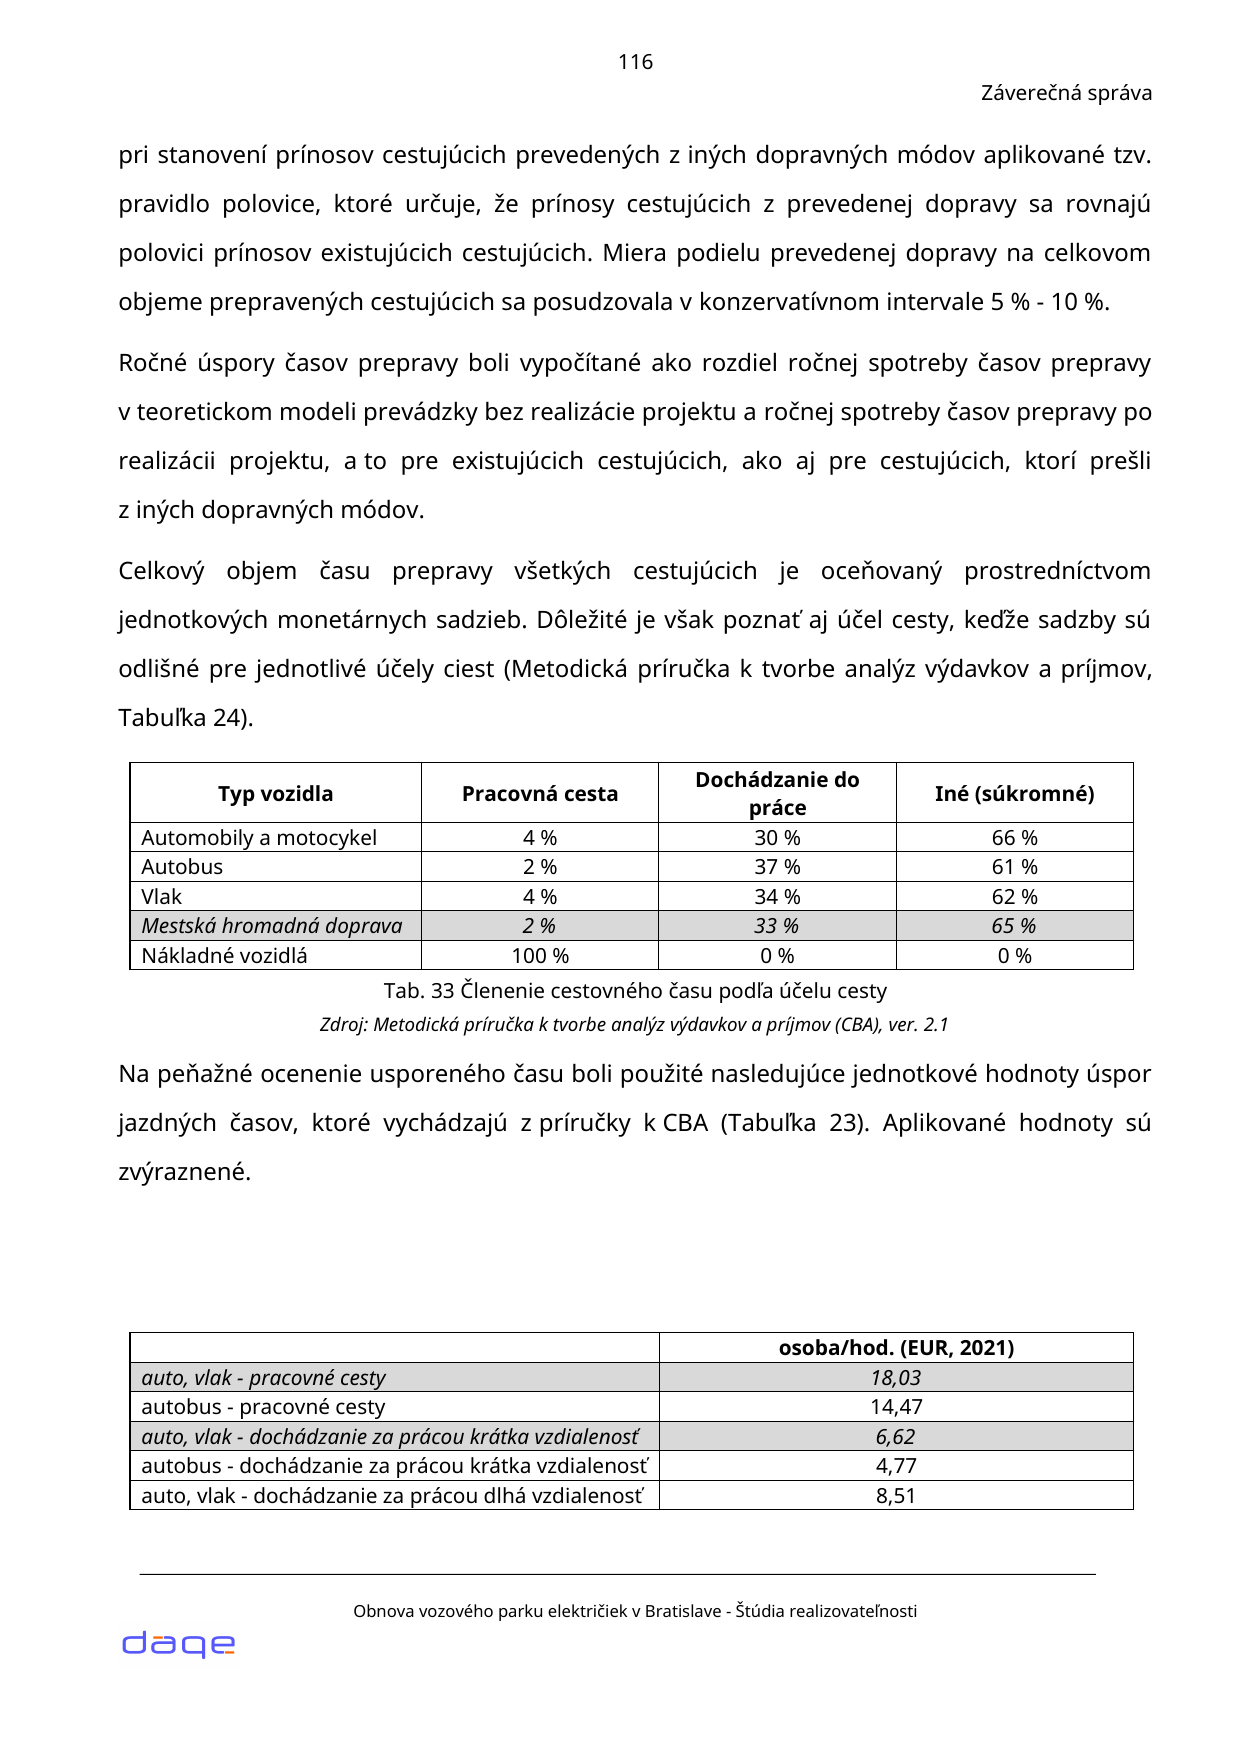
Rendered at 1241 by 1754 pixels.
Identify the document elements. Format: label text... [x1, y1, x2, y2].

table_cell 34 % [659, 882, 896, 910]
table_cell 0 % [659, 941, 896, 969]
table_cell 4 % [422, 882, 658, 910]
table_cell auto, vlak - dochádzanie za prácou dlhá vzdialenosť [131, 1481, 659, 1509]
text Ročné úspory časov prepravy boli vypočítané ako rozdiel ročnej spotreby časov prepravy v teoretickom modeli prevádzky bez realizácie projektu a ročnej spotreby časov prepravy po realizácii projektu, a to pre existujúcich cestujúcich, ako aj pre cestujúcich, ktorí prešli z iných dopravných módov. [118, 346, 1153, 525]
table_cell 2 % [422, 852, 658, 881]
table_header Iné (súkromné) [897, 763, 1133, 822]
table_cell 6,62 [660, 1422, 1133, 1450]
text Na peňažné ocenenie usporeného času boli použité nasledujúce jednotkové hodnoty úspor jazdných časov, ktoré vychádzajú z príručky k CBA (Tabuľka 23). Aplikované hodnoty sú zvýraznené. [118, 1057, 1153, 1187]
table_cell 62 % [897, 882, 1133, 910]
table_cell 2 % [422, 911, 658, 940]
table_cell auto, vlak - dochádzanie za prácou krátka vzdialenosť [131, 1422, 659, 1450]
table_cell 30 % [659, 823, 896, 851]
text Zdroj: Metodická príručka k tvorbe analýz výdavkov a príjmov (CBA), ver. 2.1 [118, 1011, 1153, 1037]
table_cell autobus - pracovné cesty [131, 1392, 659, 1421]
table_cell autobus - dochádzanie za prácou krátka vzdialenosť [131, 1451, 659, 1480]
table_cell 100 % [422, 941, 658, 969]
table_cell 61 % [897, 852, 1133, 881]
table_cell 37 % [659, 852, 896, 881]
table_cell 8,51 [660, 1481, 1133, 1509]
text Celkový objem času prepravy všetkých cestujúcich je oceňovaný prostredníctvom jednotkových monetárnych sadzieb. Dôležité je však poznať aj účel cesty, keďže sadzby sú odlišné pre jednotlivé účely ciest (Metodická príručka k tvorbe analýz výdavkov a príjmov, Tabuľka 24). [118, 554, 1153, 733]
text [118, 138, 1153, 317]
table_header Pracovná cesta [422, 763, 658, 822]
table_cell 4 % [422, 823, 658, 851]
table_cell 0 % [897, 941, 1133, 969]
table_cell 18,03 [660, 1363, 1133, 1391]
table_cell 14,47 [660, 1392, 1133, 1421]
table_header Dochádzanie do práce [659, 763, 896, 822]
table_cell Autobus [131, 852, 421, 881]
table_cell 66 % [897, 823, 1133, 851]
table_cell Mestská hromadná doprava [131, 911, 421, 940]
table_cell Vlak [131, 882, 421, 910]
table_cell 4,77 [660, 1451, 1133, 1480]
picture [118, 1621, 241, 1668]
table_cell 33 % [659, 911, 896, 940]
table_cell auto, vlak - pracovné cesty [131, 1363, 659, 1391]
table_header osoba/hod. (EUR, 2021) [660, 1333, 1133, 1362]
table_cell Nákladné vozidlá [131, 941, 421, 969]
table_cell 65 % [897, 911, 1133, 940]
text Tab. 33 Členenie cestovného času podľa účelu cesty [118, 976, 1153, 1005]
table_cell Automobily a motocykel [131, 823, 421, 851]
table_header Typ vozidla [131, 763, 421, 822]
table_header [131, 1333, 659, 1362]
